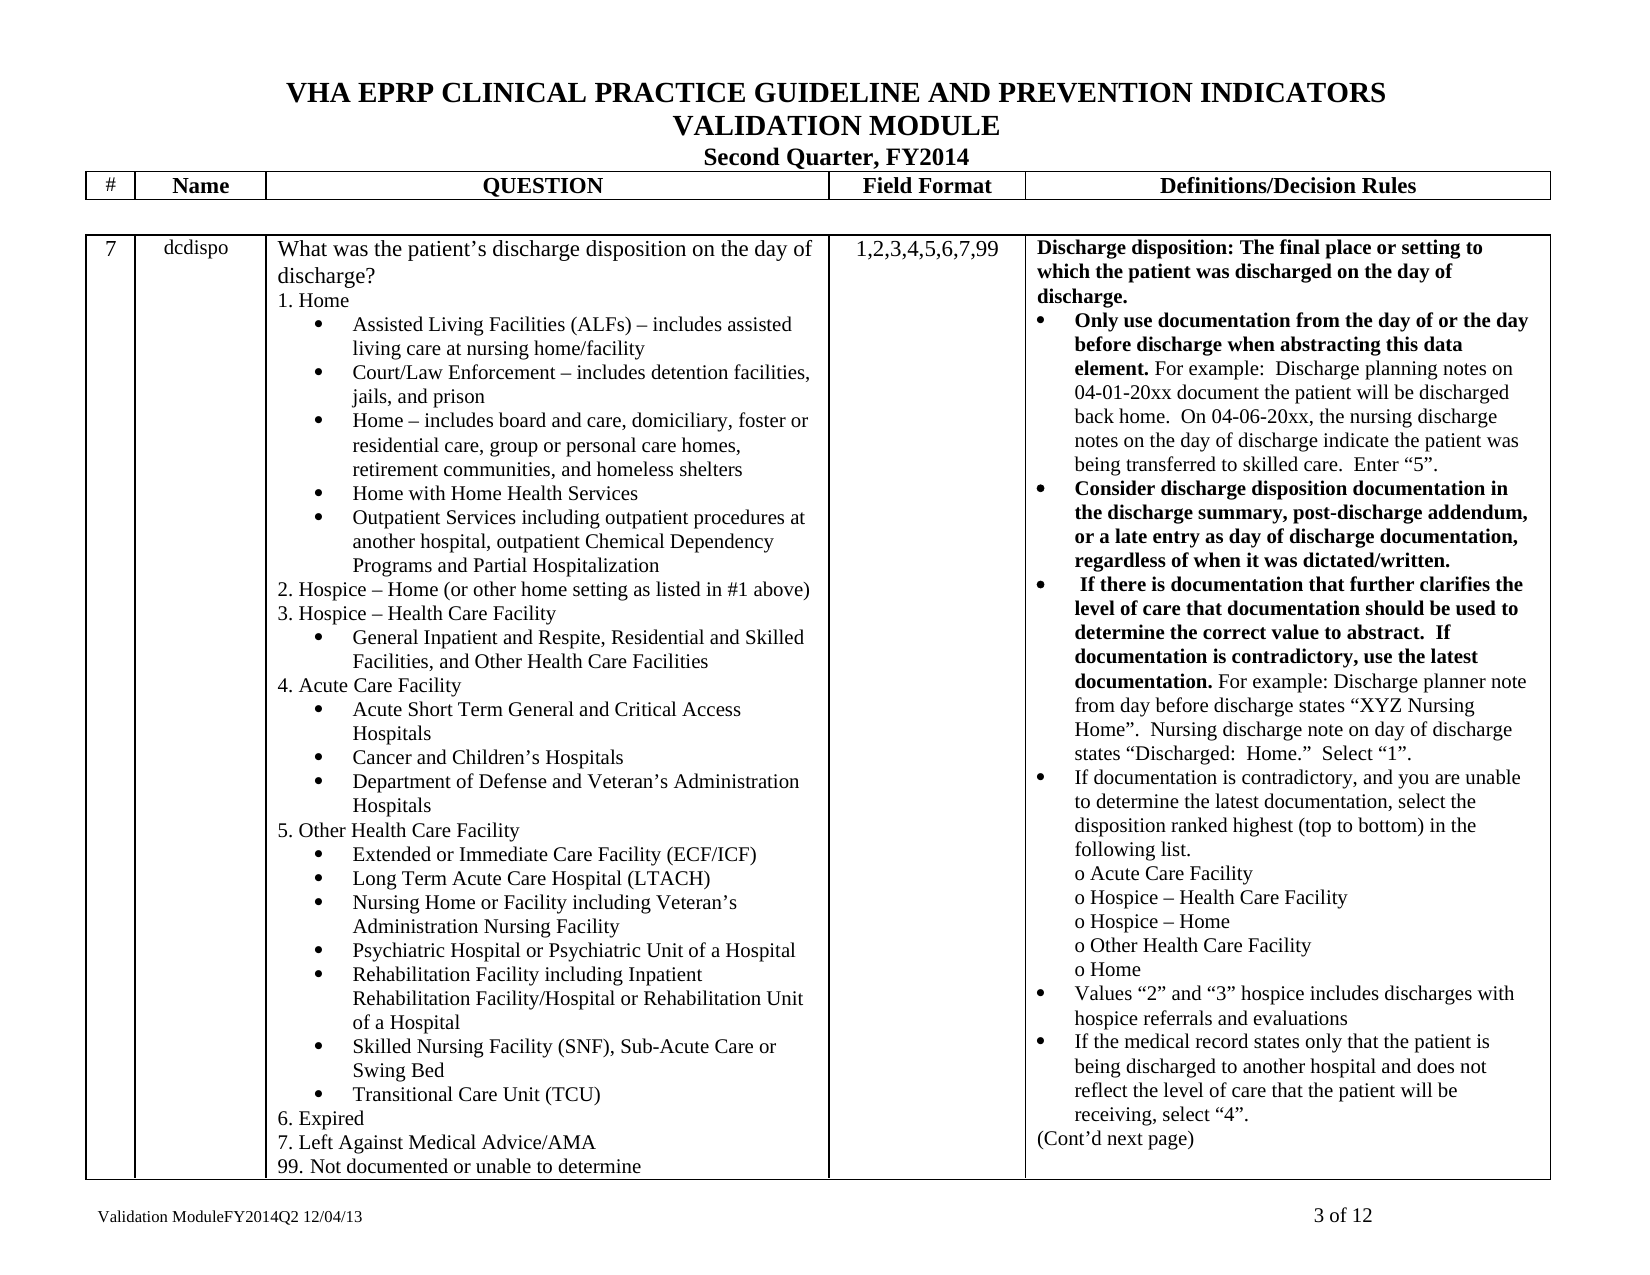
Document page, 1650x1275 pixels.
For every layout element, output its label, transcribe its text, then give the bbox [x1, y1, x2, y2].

table_cell What was the patient’s discharge disposition on the day of discharge? 1. Home Assisted Living Facilities (ALFs) – includes assisted living care at nursing home/facility Court/Law Enforcement – includes detention facilities, jails, and prison Home – includes board and care, domiciliary, foster or residential care, group or personal care homes, retirement communities, and homeless shelters Home with Home Health Services Outpatient Services including outpatient procedures at another hospital, outpatient Chemical Dependency Programs and Partial Hospitalization 2. Hospice – Home (or other home setting as listed in #1 above) 3. Hospice – Health Care Facility General Inpatient and Respite, Residential and Skilled Facilities, and Other Health Care Facilities 4. Acute Care Facility Acute Short Term General and Critical Access Hospitals Cancer and Children’s Hospitals Department of Defense and Veteran’s Administration Hospitals 5. Other Health Care Facility Extended or Immediate Care Facility (ECF/ICF) Long Term Acute Care Hospital (LTACH) Nursing Home or Facility including Veteran’s Administration Nursing Facility Psychiatric Hospital or Psychiatric Unit of a Hospital Rehabilitation Facility including Inpatient Rehabilitation Facility/Hospital or Rehabilitation Unit of a Hospital Skilled Nursing Facility (SNF), Sub-Acute Care or Swing Bed Transitional Care Unit (TCU) 6. Expired 7. Left Against Medical Advice/AMA 99. Not documented or unable to determine [267, 236, 828, 1178]
table_cell dcdispo [136, 236, 265, 1178]
table_cell Discharge disposition: The final place or setting to which the patient was discharged on the day of discharge. Only use documentation from the day of or the day before discharge when abstracting this data element. For example: Discharge planning notes on 04-01-20xx document the patient will be discharged back home. On 04-06-20xx, the nursing discharge notes on the day of discharge indicate the patient was being transferred to skilled care. Enter “5”. Consider discharge disposition documentation in the discharge summary, post-discharge addendum, or a late entry as day of discharge documentation, regardless of when it was dictated/written. If there is documentation that further clarifies the level of care that documentation should be used to determine the correct value to abstract. If documentation is contradictory, use the latest documentation. For example: Discharge planner note from day before discharge states “XYZ Nursing Home”. Nursing discharge note on day of discharge states “Discharged: Home.” Select “1”. If documentation is contradictory, and you are unable to determine the latest documentation, select the disposition ranked highest (top to bottom) in the following list. o Acute Care Facility o Hospice – Health Care Facility o Hospice – Home o Other Health Care Facility o Home Values “2” and “3” hospice includes discharges with hospice referrals and evaluations If the medical record states only that the patient is being discharged to another hospital and does not reflect the level of care that the patient will be receiving, select “4”. (Cont’d next page) [1026, 236, 1550, 1178]
table_cell 1,2,3,4,5,6,7,99 [830, 236, 1025, 1178]
table_cell 7 [87, 236, 134, 1178]
